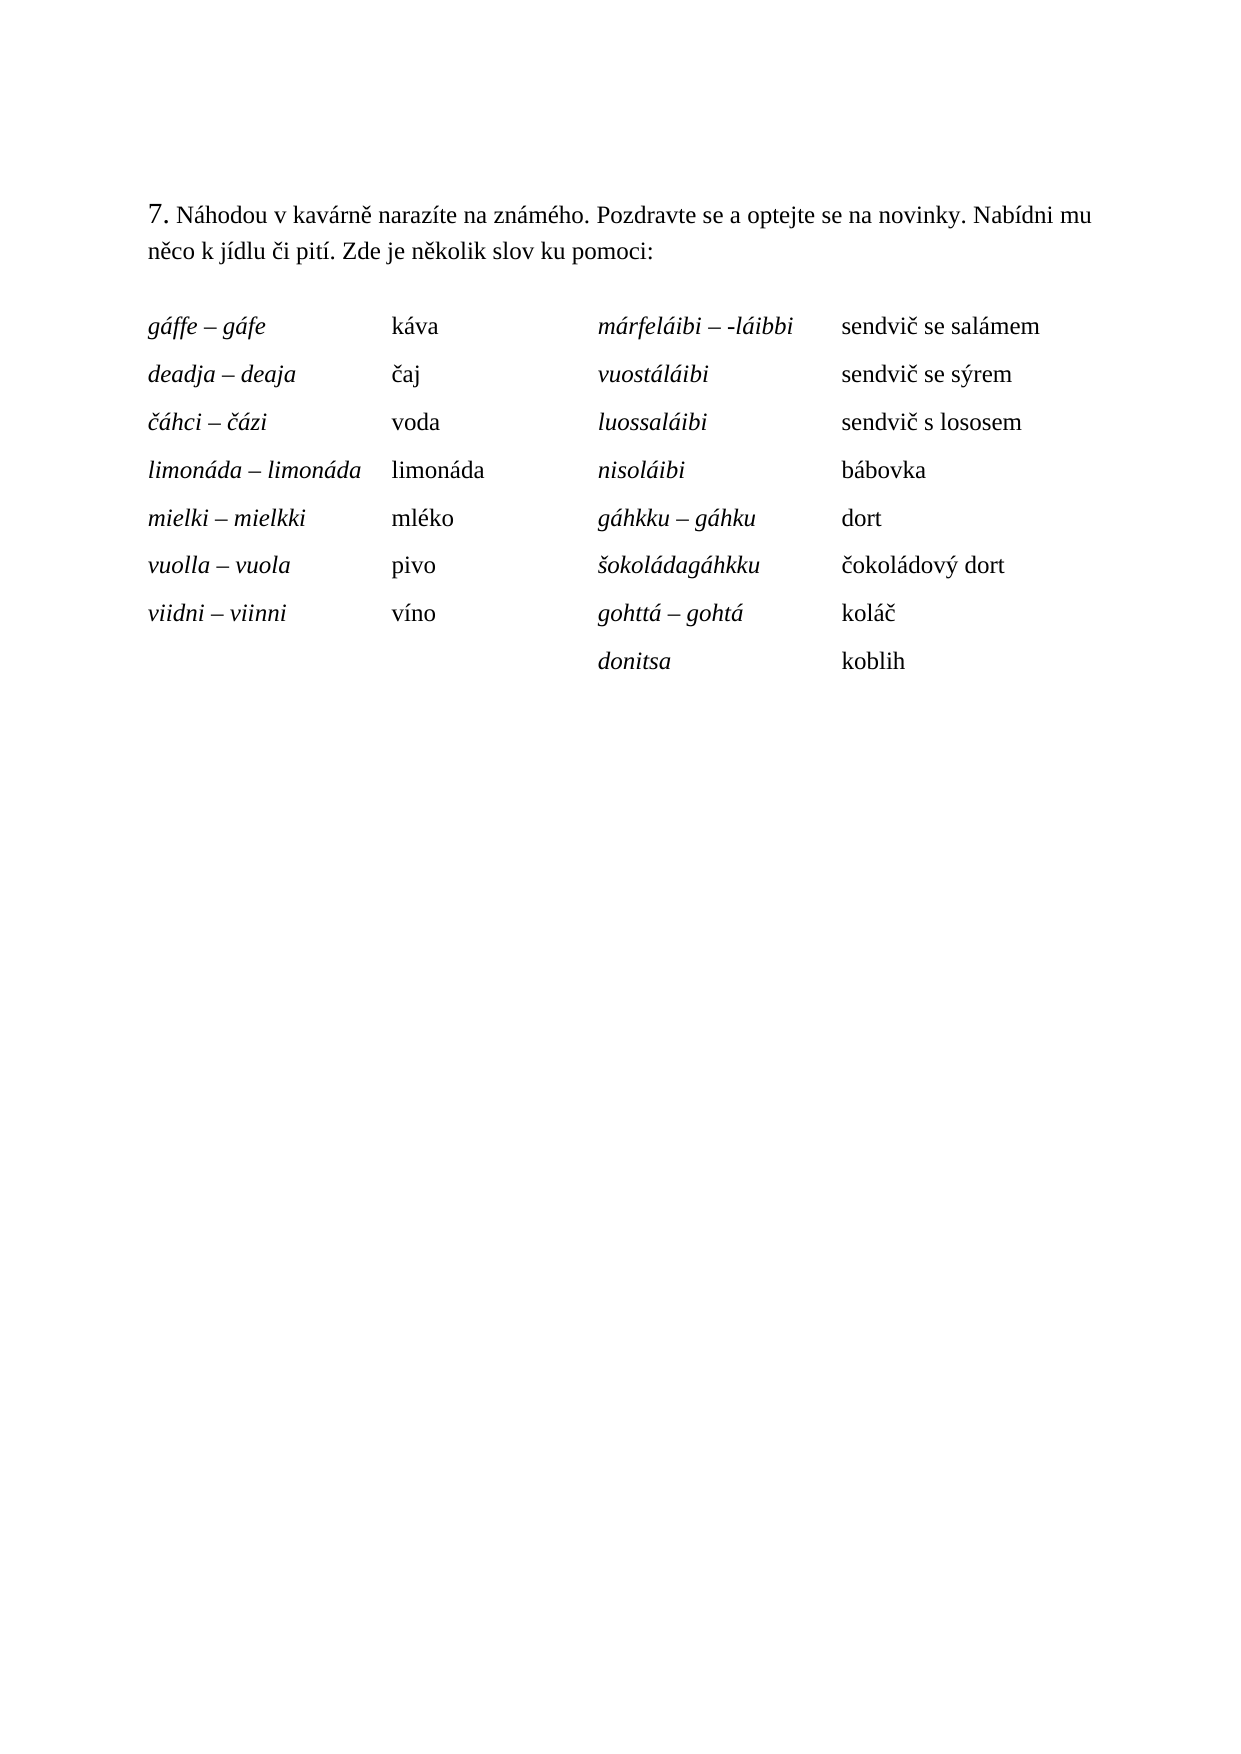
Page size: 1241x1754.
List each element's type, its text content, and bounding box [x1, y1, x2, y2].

text viidni – viinni víno gohttá – gohtá koláč [148, 593, 1093, 629]
text deadja – deaja čaj vuostáláibi sendvič se sýrem [148, 354, 1093, 389]
text vuolla – vuola pivo šokoládagáhkku čokoládový dort [148, 546, 1093, 581]
text gáffe – gáfe káva márfeláibi – -láibbi sendvič se salámem [148, 306, 1093, 341]
text čáhci – čázi voda luossaláibi sendvič s lososem [148, 402, 1093, 437]
text donitsa koblih [148, 641, 1093, 677]
text 7. Náhodou v kavárně narazíte na známého. Pozdravte se a optejte se na novinky. Nabídni mu něco k jídlu či pití. Zde je několik slov ku pomoci: [148, 196, 1093, 266]
text limonáda – limonáda limonáda nisoláibi bábovka [148, 450, 1093, 485]
text mielki – mielkki mléko gáhkku – gáhku dort [148, 498, 1093, 533]
